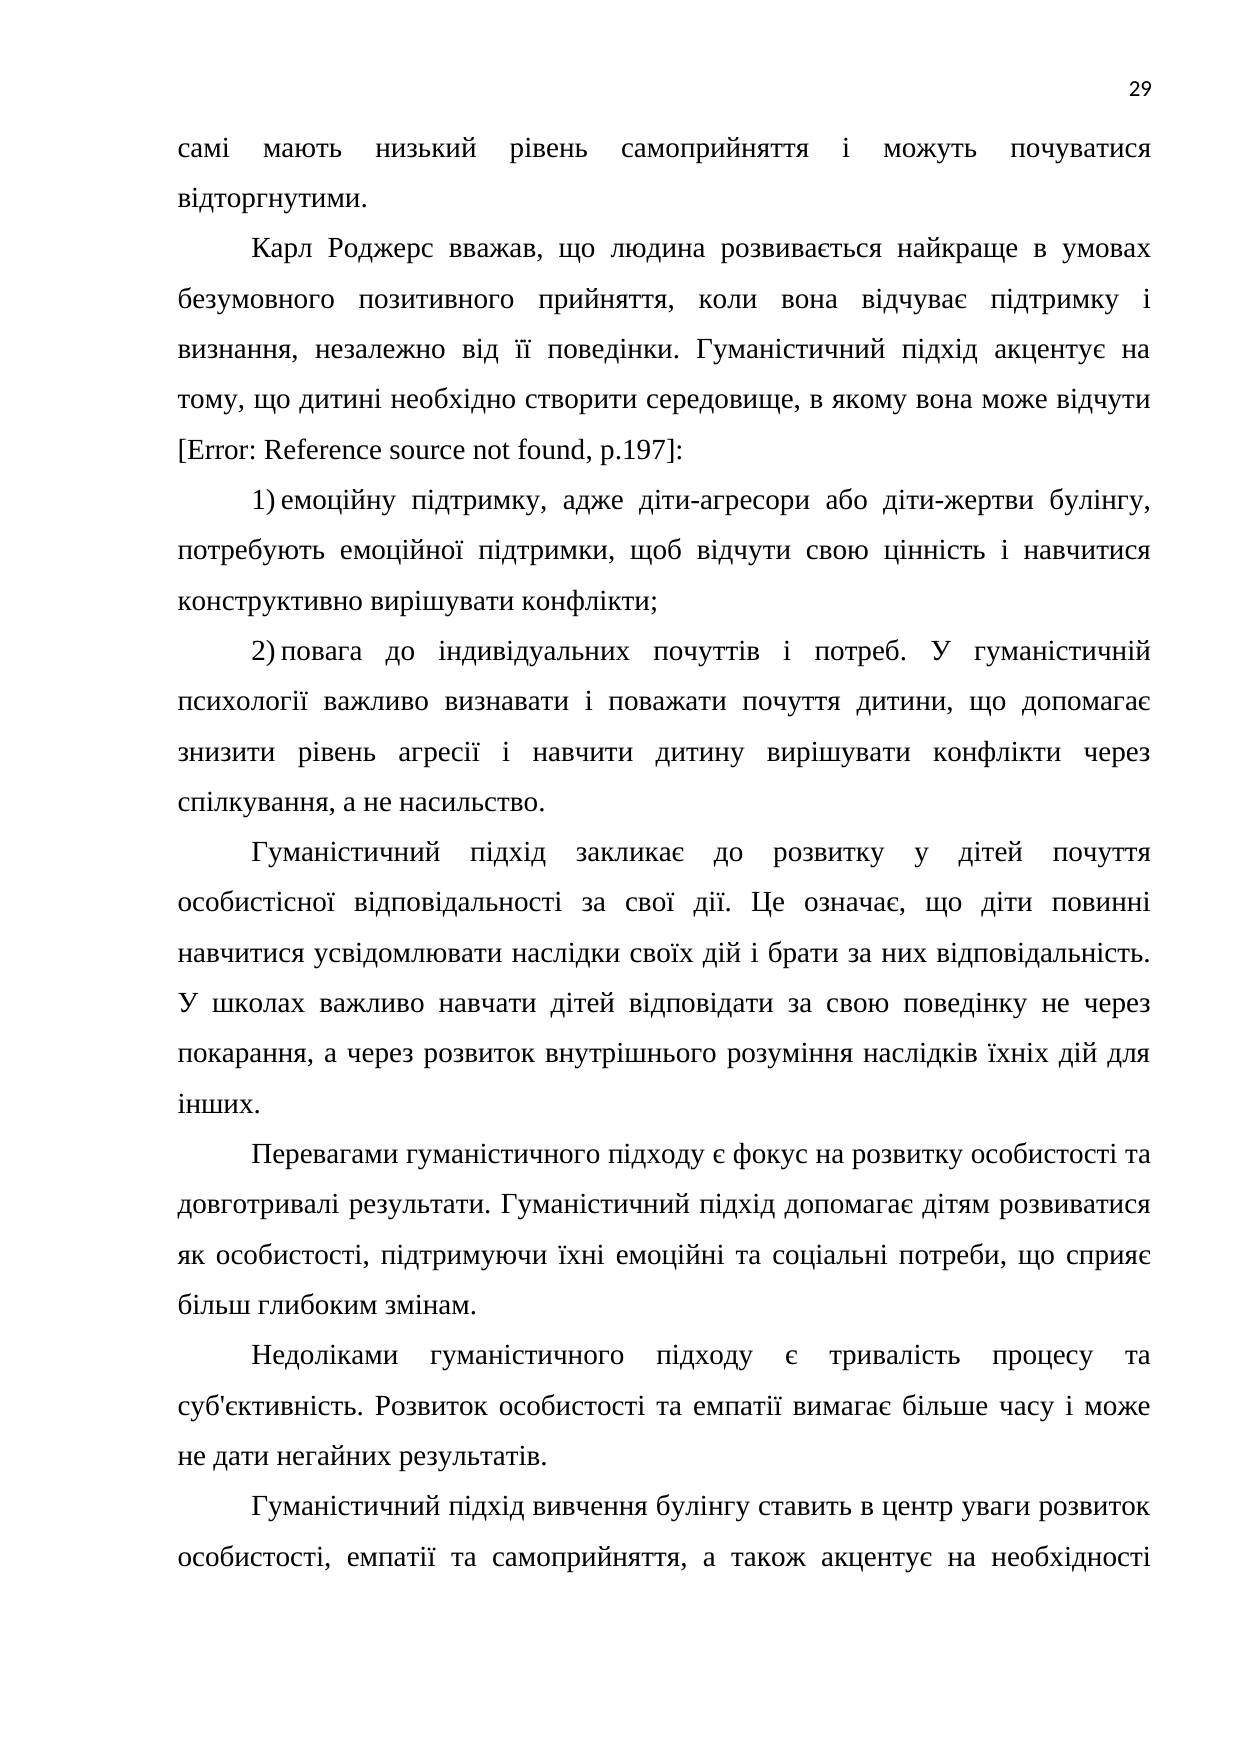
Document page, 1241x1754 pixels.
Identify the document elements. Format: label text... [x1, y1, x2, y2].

list Недоліками гуманістичного підходу є тривалість процесу та суб'єктивність. Розвиток особистості та емпатії вимагає більше часу і може не дати негайних результатів. [177, 1337, 1152, 1472]
list емоційну підтримку, адже діти-агресори або діти-жертви булінгу, потребують емоційної підтримки, щоб відчути свою цінність і навчитися конструктивно вирішувати конфлікти; [177, 482, 1152, 616]
list Перевагами гуманістичного підходу є фокус на розвитку особистості та довготривалі результати. Гуманістичний підхід допомагає дітям розвиватися як особистості, підтримуючи їхні емоційні та соціальні потреби, що сприяє більш глибоким змінам. [177, 1136, 1152, 1321]
list повага до індивідуальних почуттів і потреб. У гуманістичній психології важливо визнавати і поважати почуття дитини, що допомагає знизити рівень агресії і навчити дитину вирішувати конфлікти через спілкування, а не насильство. [177, 633, 1152, 817]
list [177, 1488, 1152, 1572]
list Гуманістичний підхід закликає до розвитку у дітей почуття особистісної відповідальності за свої дії. Це означає, що діти повинні навчитися усвідомлювати наслідки своїх дій і брати за них відповідальність. У школах важливо навчати дітей відповідати за свою поведінку не через покарання, а через розвиток внутрішнього розуміння наслідків їхніх дій для інших. [177, 834, 1152, 1119]
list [177, 130, 1152, 214]
